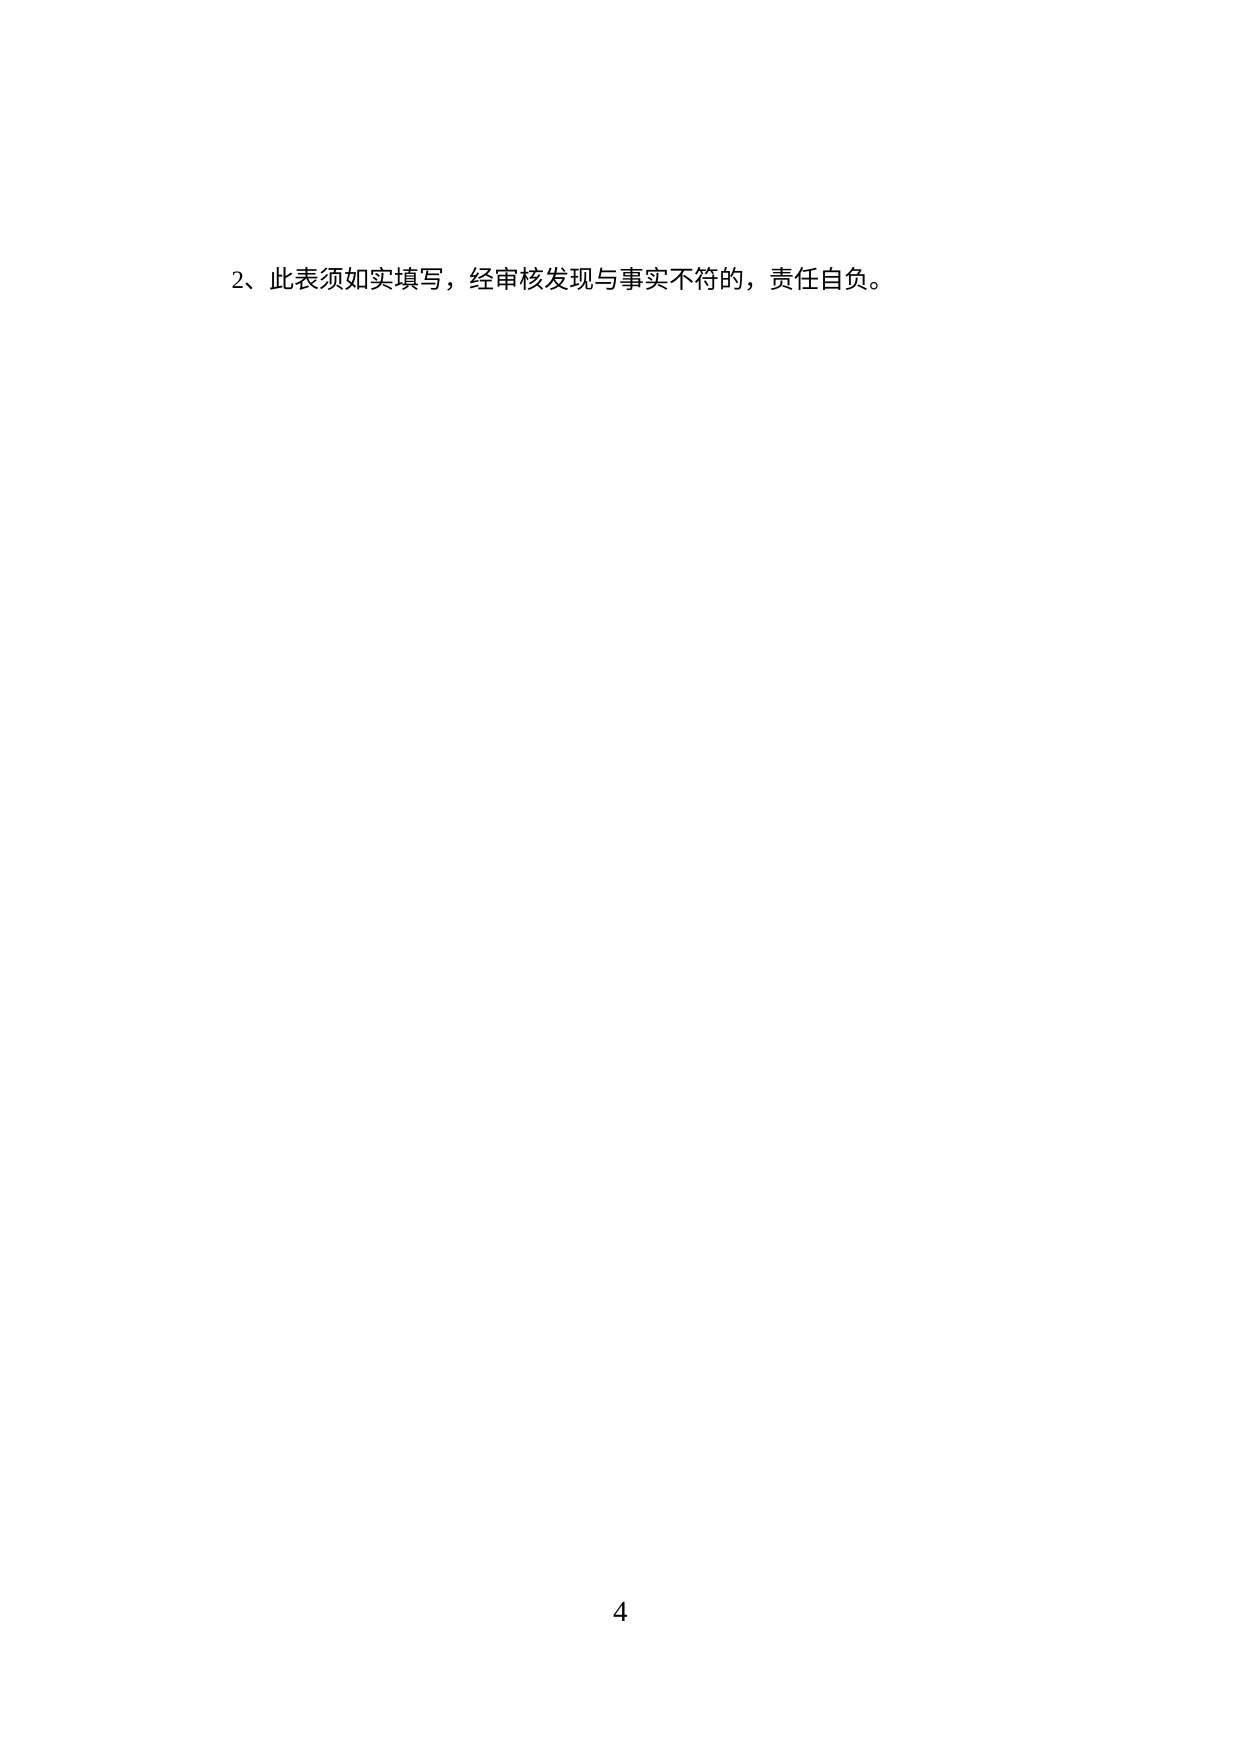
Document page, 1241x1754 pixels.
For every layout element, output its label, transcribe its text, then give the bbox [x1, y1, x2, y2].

text 2、此表须如实填写，经审核发现与事实不符的，责任自负。 [159, 245, 1081, 310]
